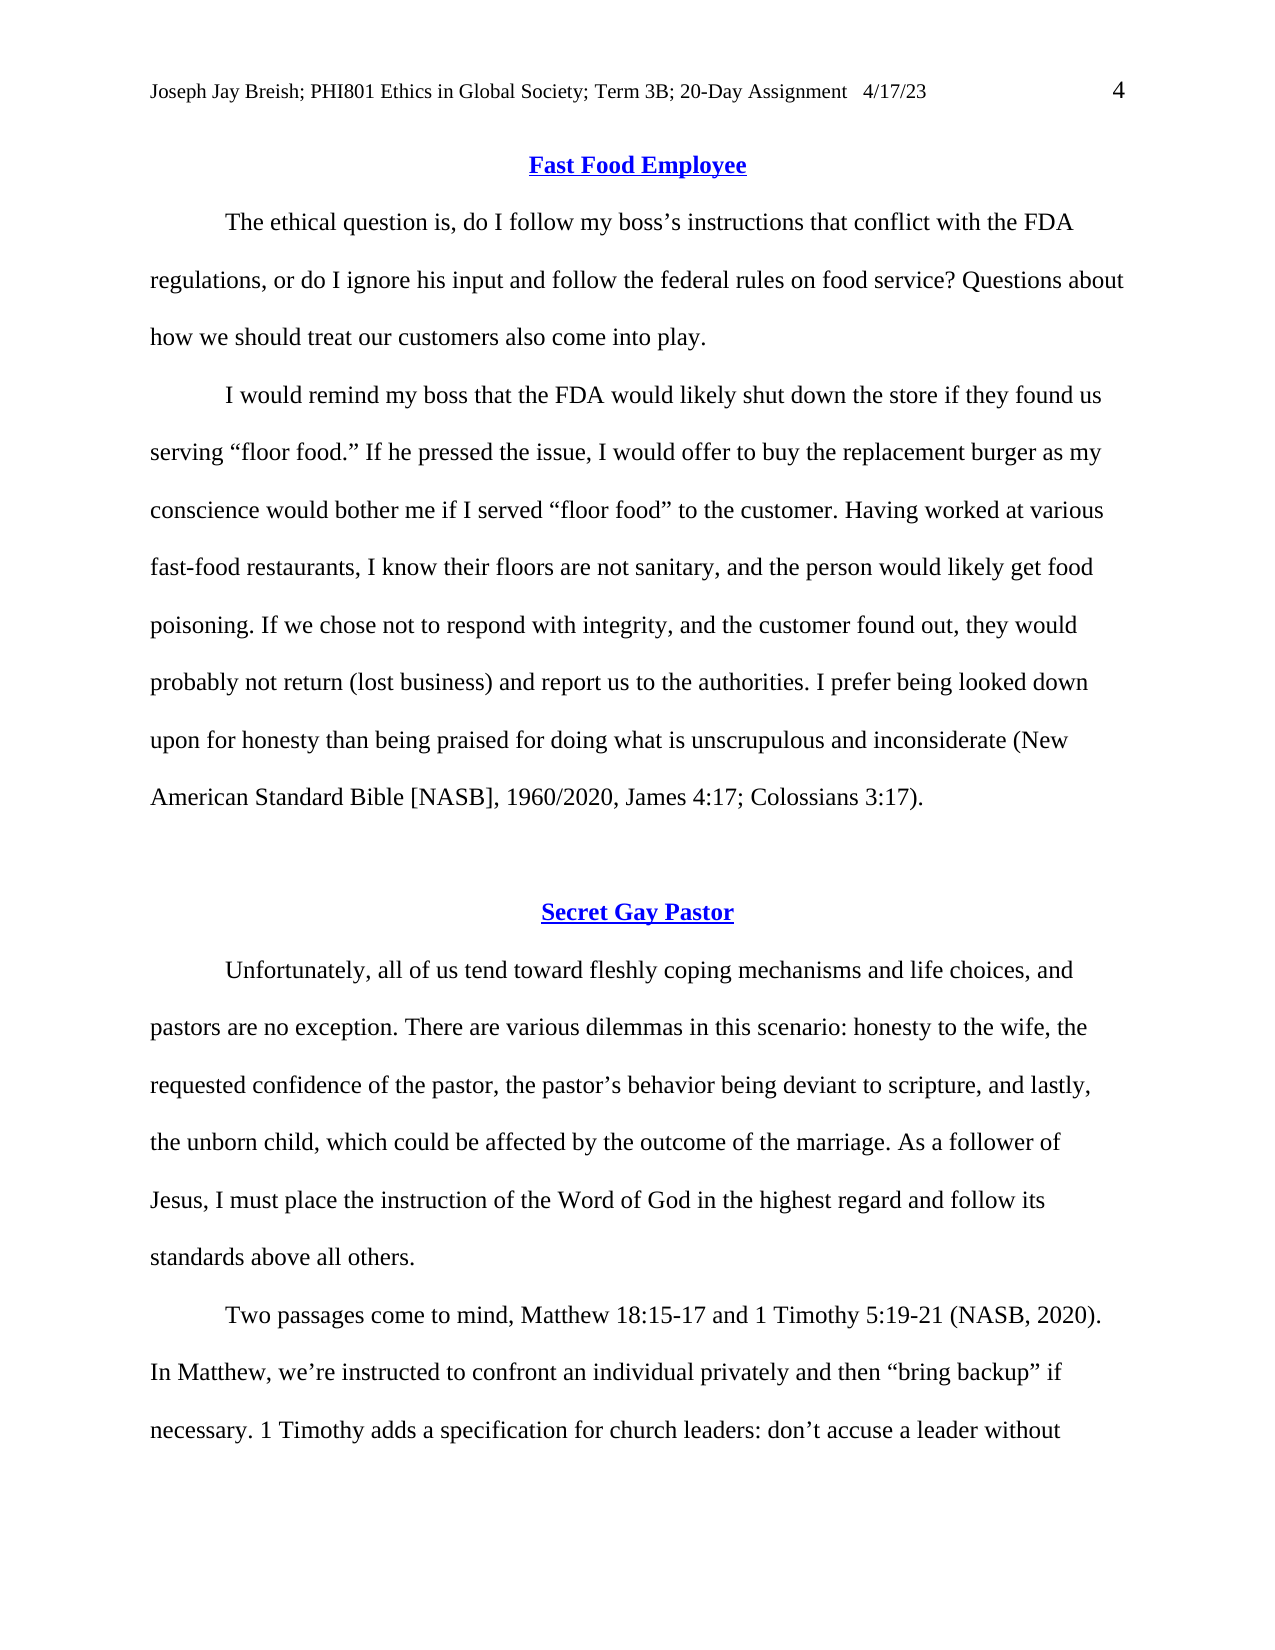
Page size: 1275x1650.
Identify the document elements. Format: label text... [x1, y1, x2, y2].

text Unfortunately, all of us tend toward fleshly coping mechanisms and life choices, and pastors are no exception. There are various dilemmas in this scenario: honesty to the wife, the requested confidence of the pastor, the pastor’s behavior being deviant to scripture, and lastly, the unborn child, which could be affected by the outcome of the marriage. As a follower of Jesus, I must place the instruction of the Word of God in the highest regard and follow its standards above all others. [150, 955, 1125, 1271]
subtitle Fast Food Employee [150, 150, 1125, 179]
text The ethical question is, do I follow my boss’s instructions that conflict with the FDA regulations, or do I ignore his input and follow the federal rules on food service? Questions about how we should treat our customers also come into play. [150, 207, 1125, 351]
subtitle Secret Gay Pastor [150, 897, 1125, 926]
text I would remind my boss that the FDA would likely shut down the store if they found us serving “floor food.” If he pressed the issue, I would offer to buy the replacement burger as my conscience would bother me if I served “floor food” to the customer. Having worked at various fast-food restaurants, I know their floors are not sanitary, and the person would likely get food poisoning. If we chose not to respond with integrity, and the customer found out, they would probably not return (lost business) and report us to the authorities. I prefer being looked down upon for honesty than being praised for doing what is unscrupulous and inconsiderate (New American Standard Bible [NASB], 1960/2020, James 4:17; Colossians 3:17). [150, 380, 1125, 811]
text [150, 1300, 1125, 1444]
